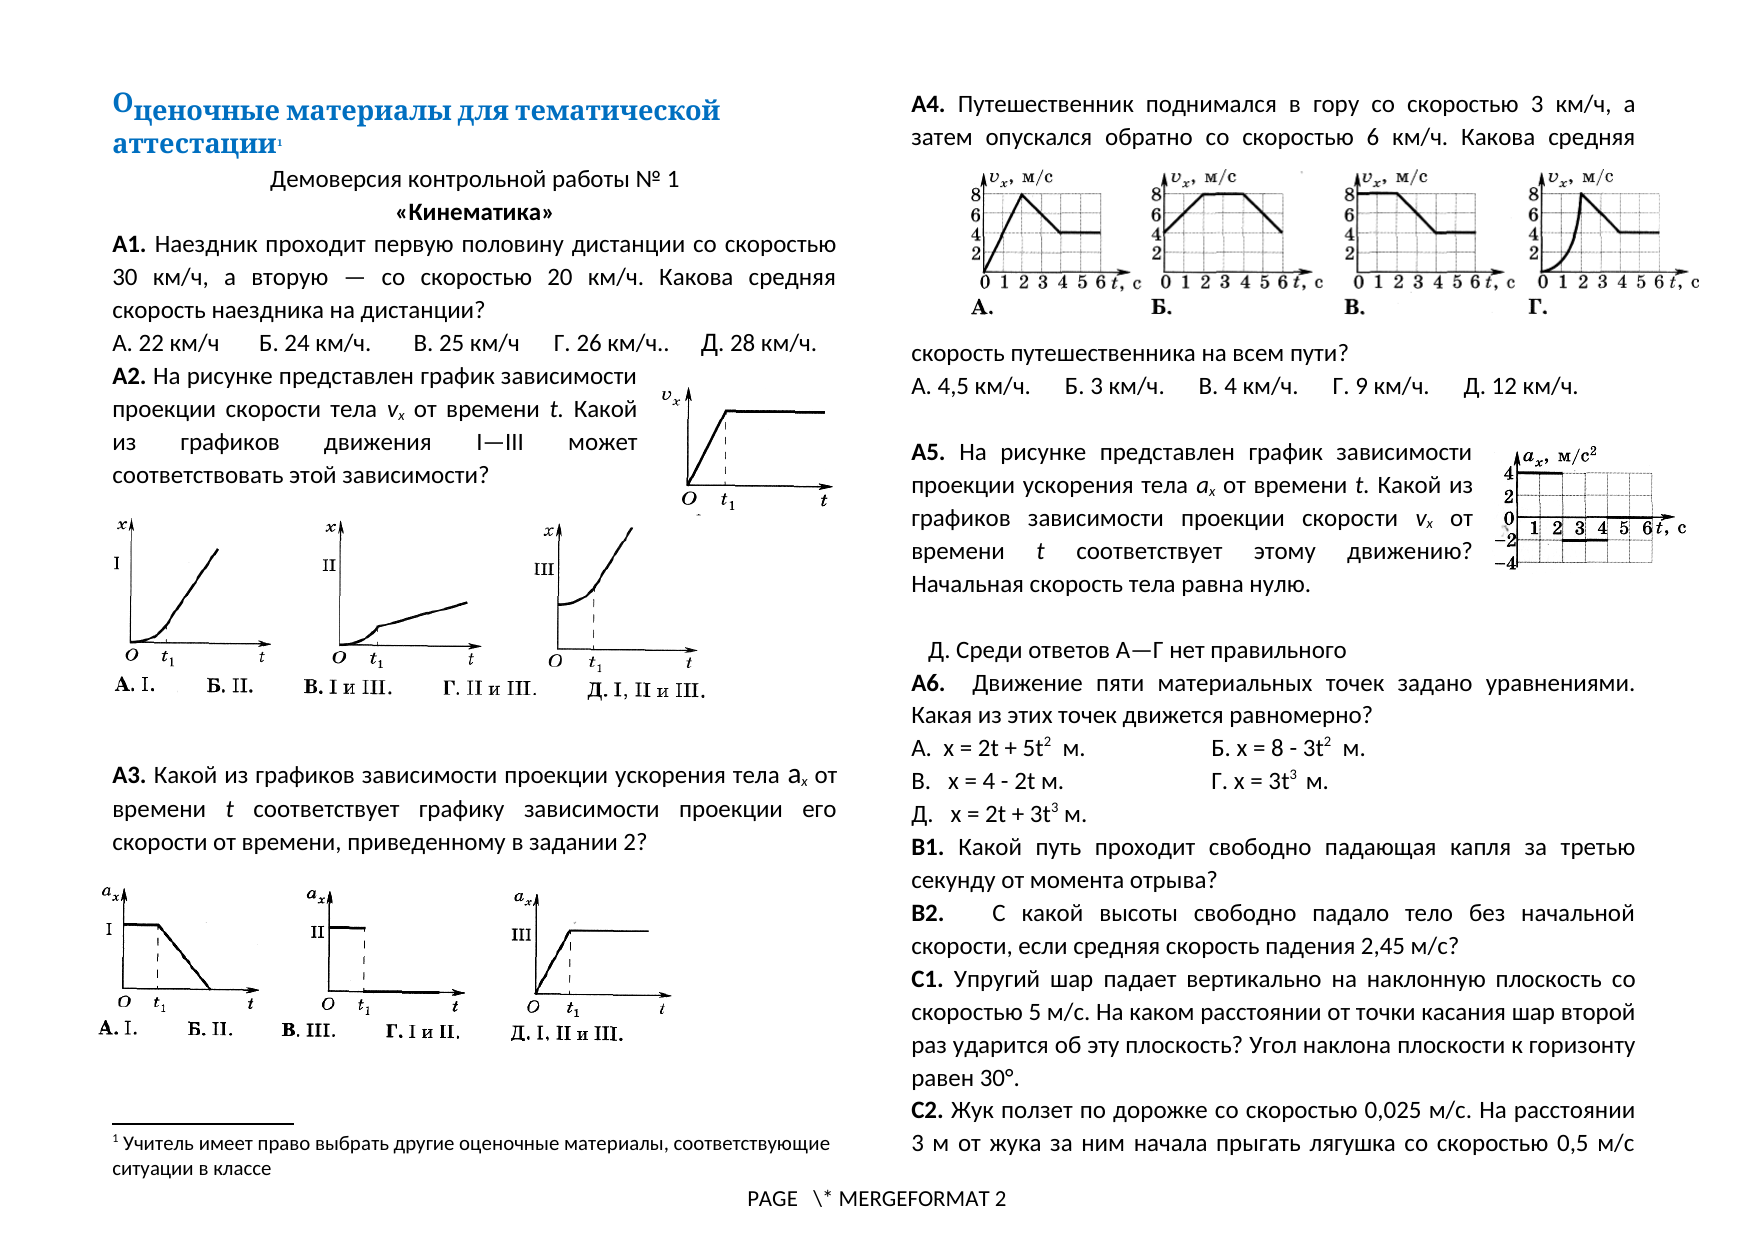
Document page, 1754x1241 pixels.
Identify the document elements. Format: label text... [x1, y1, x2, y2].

text А. 4,5 км/ч. Б. 3 км/ч. В. 4 км/ч. Г. 9 км/ч. Д. 12 км/ч. [911, 371, 1636, 401]
text B. х = 4 - 2t м. Г. х = 3t3 м. [911, 766, 1636, 796]
text А6. Движение пяти материальных точек задано уравнениями. Какая из этих точек движется равномерно? [911, 667, 1636, 730]
text С1. Упругий шар падает вертикально на наклонную плоскость со скоростью 5 м/с. На каком расстоянии от точки касания шар второй раз ударится об эту плоскость? Угол наклона плоскости к горизонту равен 30°. [911, 963, 1636, 1092]
text A. х = 2t + 5t2 м. Б. х = 8 - 3t2 м. [911, 733, 1636, 763]
text А. 22 км/ч Б. 24 км/ч. В. 25 км/ч Г. 26 км/ч.. Д. 28 км/ч. [112, 327, 837, 358]
text Д. Среди ответов А—Г нет правильного [911, 634, 1636, 664]
text Д. х = 2t + 3t3 м. [911, 798, 1636, 829]
picture [105, 514, 717, 706]
text Оценочные материалы для тематической аттестации [112, 89, 837, 160]
text А1. Наездник проходит первую половину дистанции со скоростью 30 км/ч, а вторую — со скоростью 20 км/ч. Какова средняя скорость наездника на дистанции? [112, 229, 837, 325]
text А3. Какой из графиков зависимости проекции ускорения тела ах от времени t соответствует графику зависимости проекции его скорости от времени, приведенному в задании 2? [112, 755, 837, 857]
text А2. На рисунке представлен график зависимости проекции скорости тела vx от времени t. Какой из графиков движения I—III может соответствовать этой зависимости? [112, 360, 837, 489]
picture [955, 163, 1708, 319]
text «Кинематика» [112, 196, 837, 226]
text А5. На рисунке представлен график зависимости проекции ускорения тела ах от времени t. Какой из графиков зависимости проекции скорости vx от времени t соответствует этому движению? Начальная скорость тела равна нулю. [911, 436, 1636, 598]
text В2. С какой высоты свободно падало тело без начальной скорости, если средняя скорость падения 2,45 м/с? [911, 897, 1636, 961]
text Демоверсия контрольной работы № 1 [112, 163, 837, 193]
text В1. Какой путь проходит свободно падающая капля за третью секунду от момента отрыва? [911, 831, 1636, 895]
